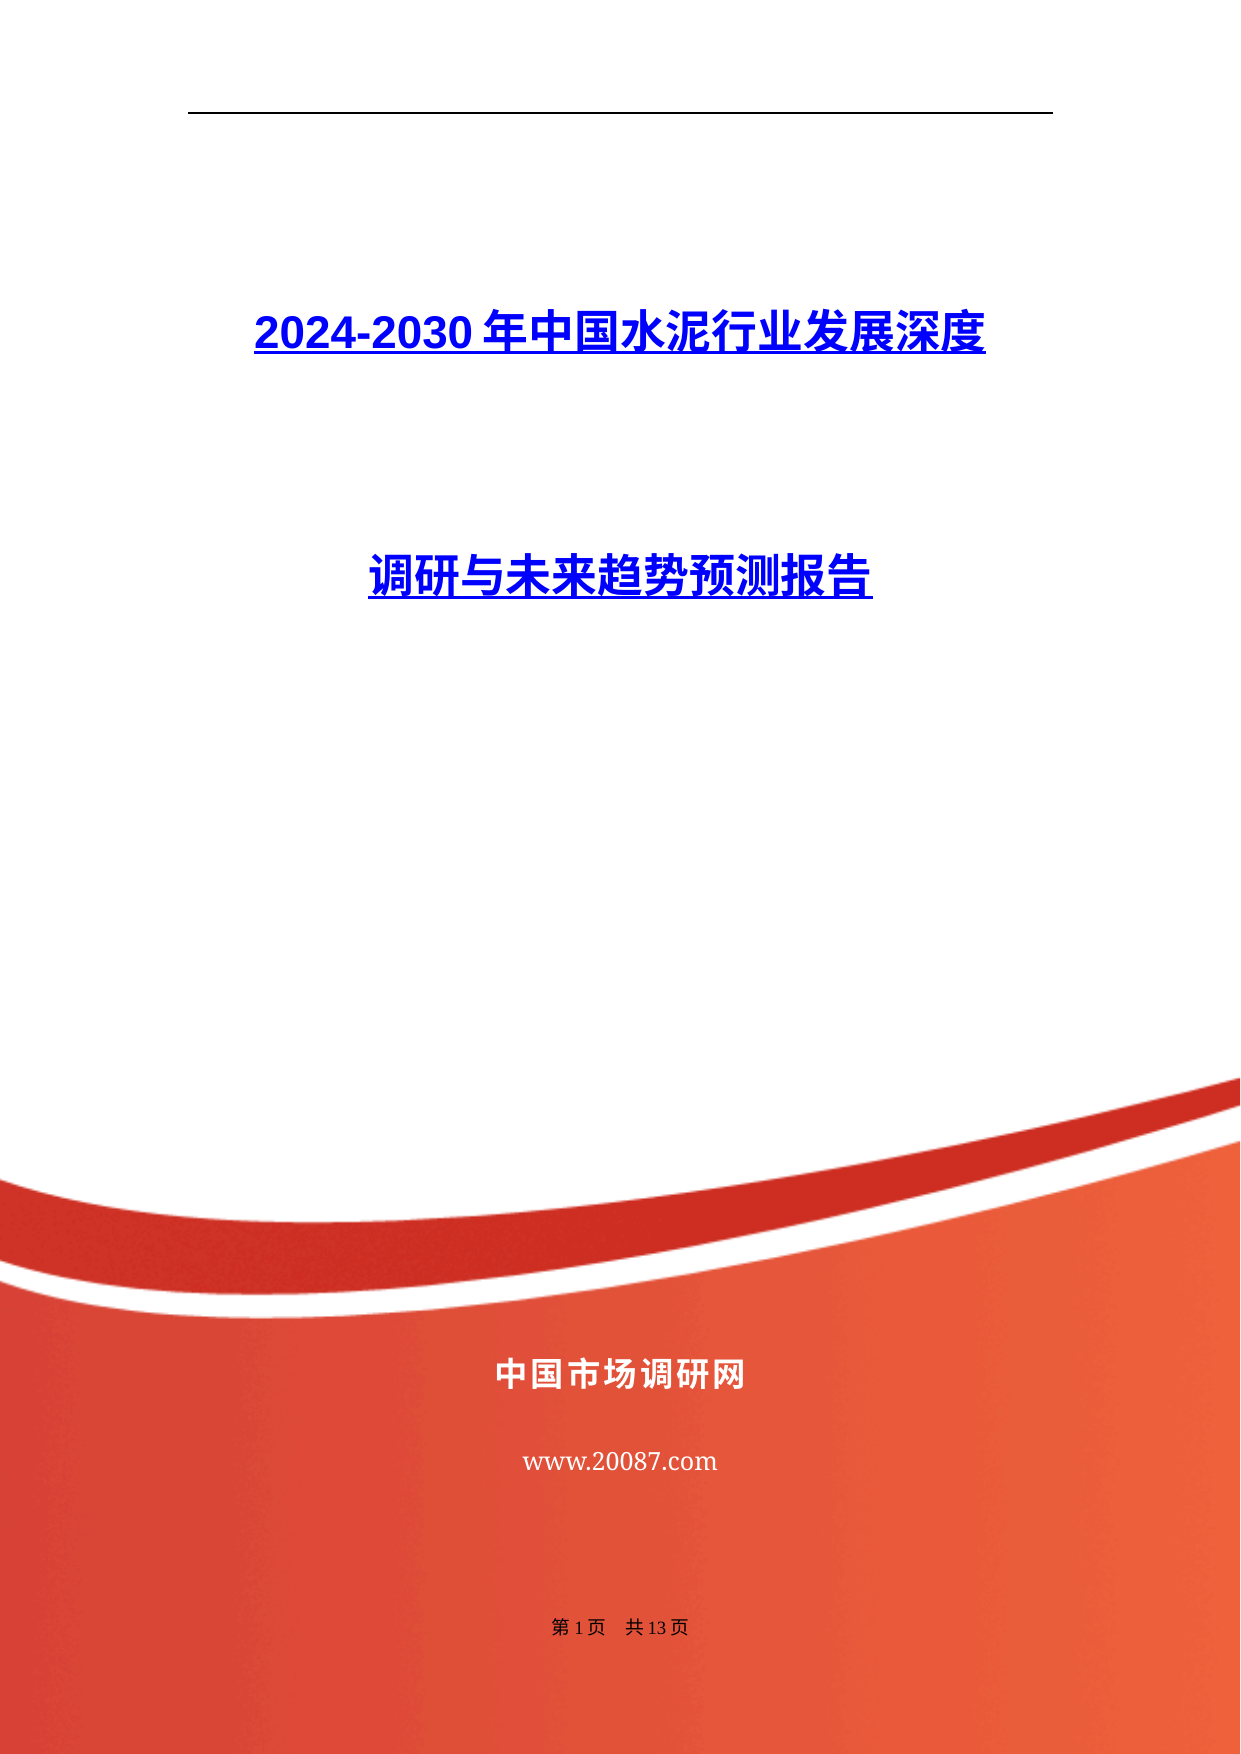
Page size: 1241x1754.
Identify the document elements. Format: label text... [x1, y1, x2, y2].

picture [0, 1006, 1241, 1754]
table_header 2024-2030年中国水泥行业发展深度调研与未来趋势预测报告 [188, 207, 1053, 773]
text www.20087.com [187, 1428, 1053, 1493]
subtitle 中国市场调研网 [187, 1339, 1053, 1404]
